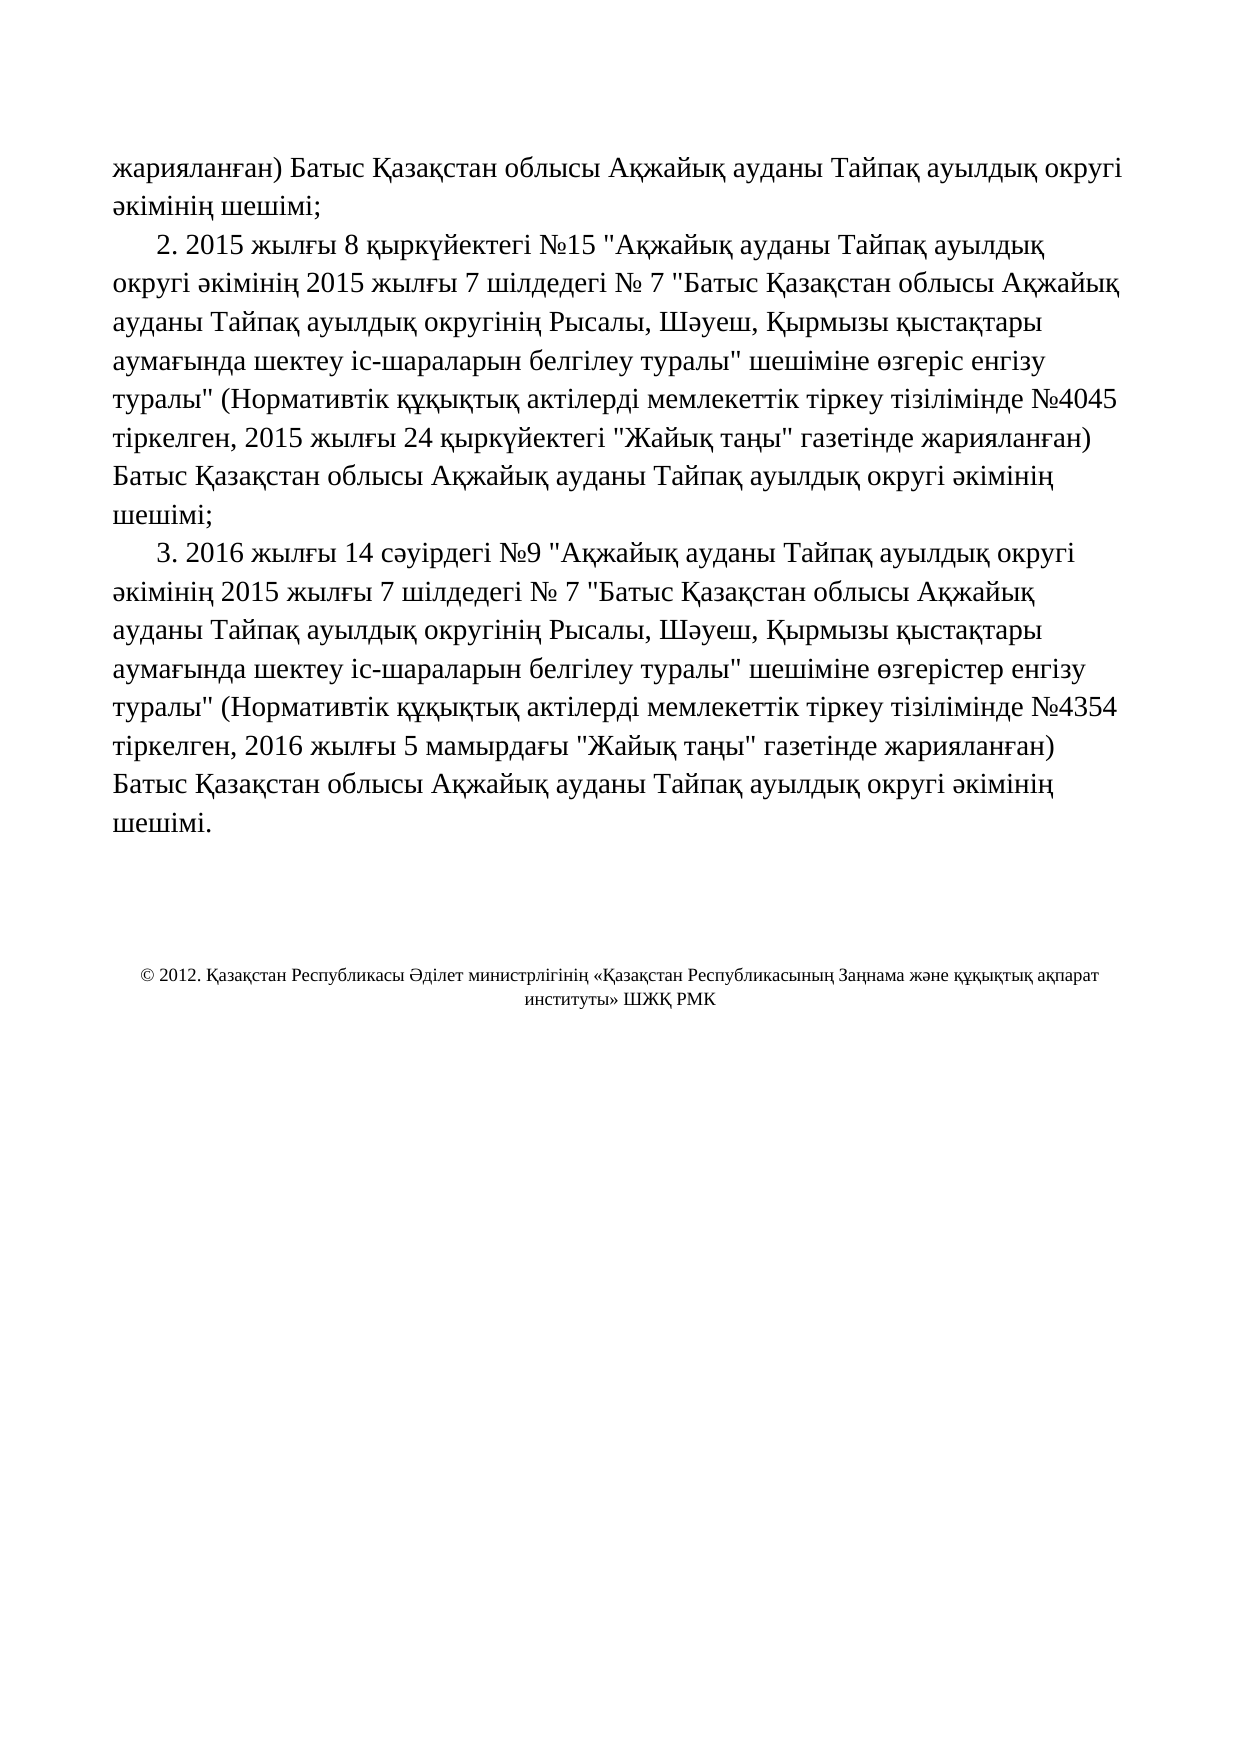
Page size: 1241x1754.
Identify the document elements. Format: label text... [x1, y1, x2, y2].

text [112, 150, 1128, 869]
text © 2012. Қазақстан Республикасы Әділет министрлігінің «Қазақстан Республикасының Заңнама және құқықтық ақпарат институты» ШЖҚ РМК [112, 963, 1128, 1010]
